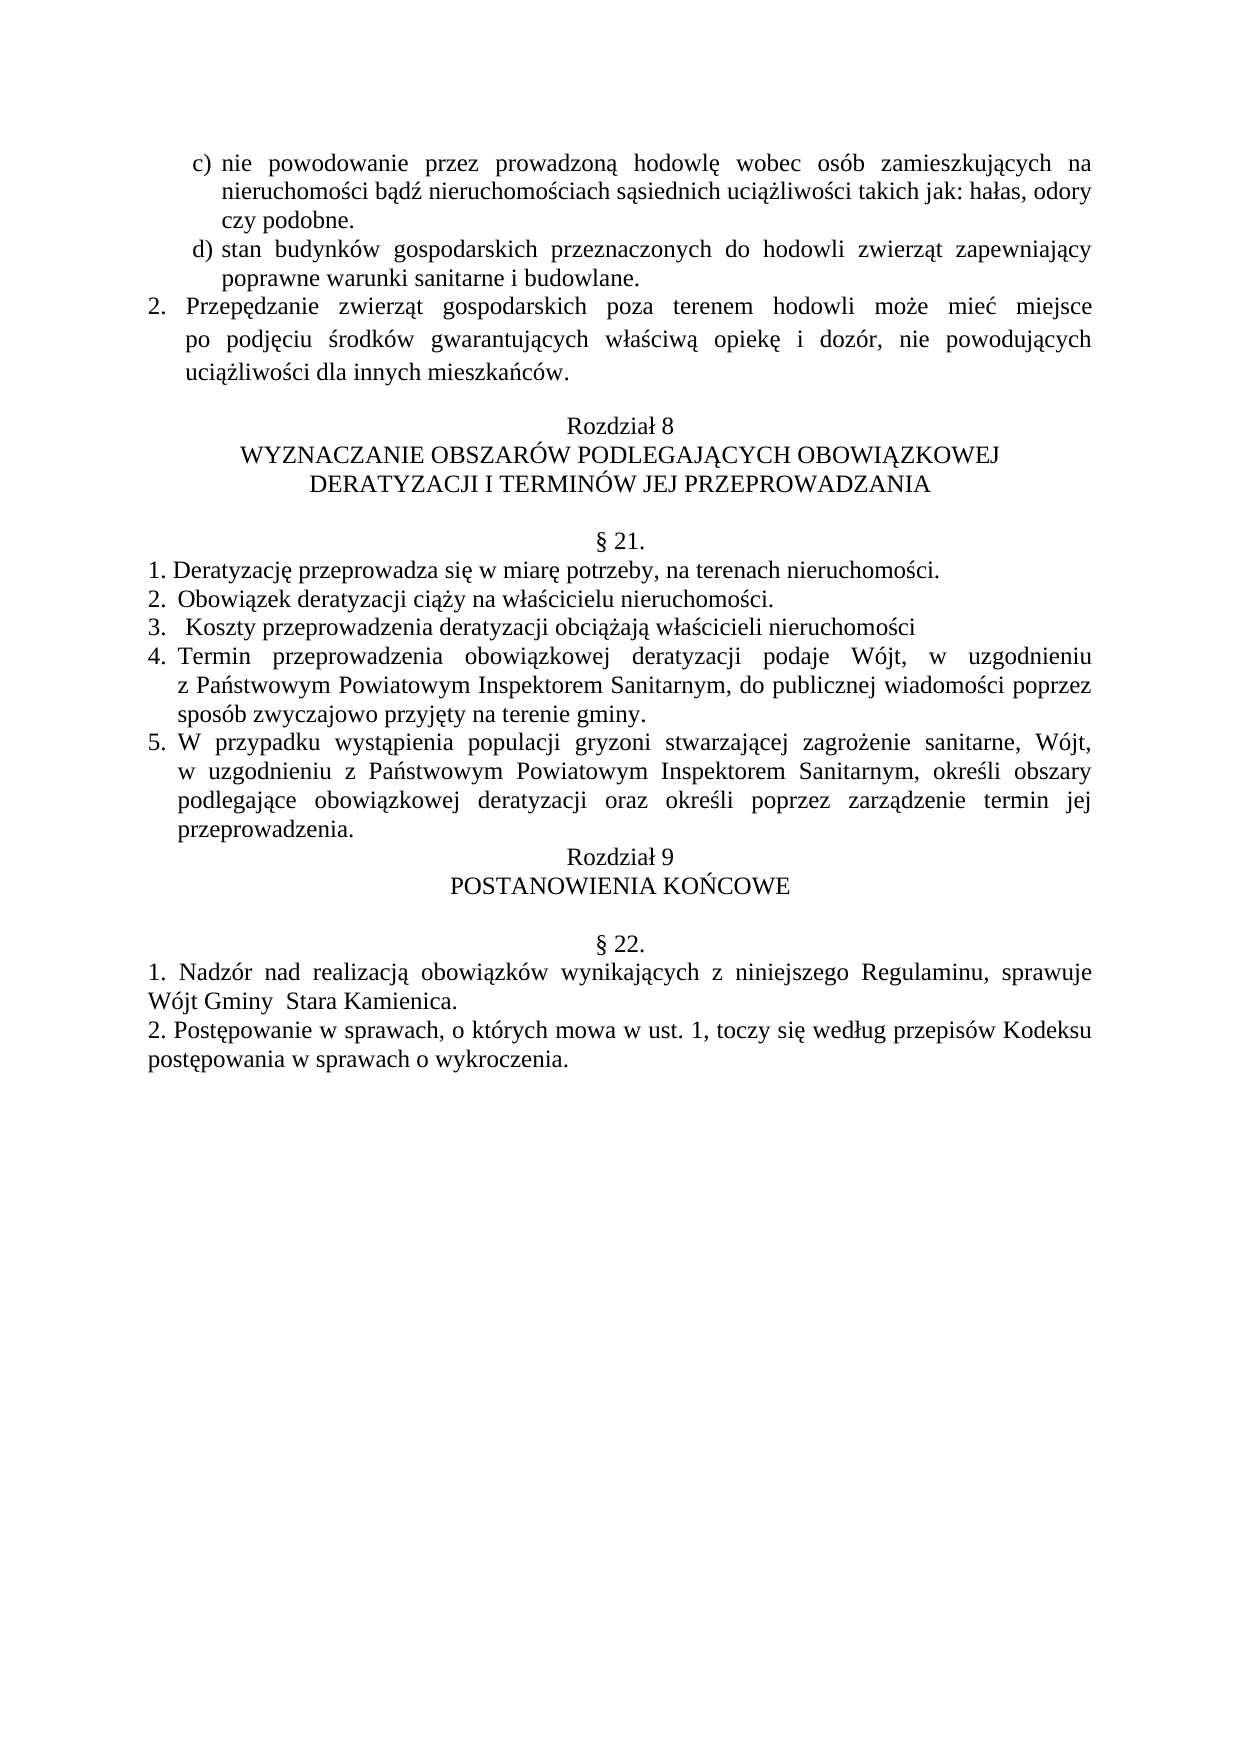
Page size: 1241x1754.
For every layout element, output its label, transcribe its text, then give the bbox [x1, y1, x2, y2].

text POSTANOWIENIA KOŃCOWE [148, 871, 1093, 900]
list W przypadku wystąpienia populacji gryzoni stwarzającej zagrożenie sanitarne, Wójt, w uzgodnieniu z Państwowym Powiatowym Inspektorem Sanitarnym, określi obszary podlegające obowiązkowej deratyzacji oraz określi poprzez zarządzenie termin jej przeprowadzenia. [148, 727, 1093, 842]
list nie powodowanie przez prowadzoną hodowlę wobec osób zamieszkujących na nieruchomości bądź nieruchomościach sąsiednich uciążliwości takich jak: hałas, odory czy podobne. [192, 148, 1093, 234]
text § 22. [148, 929, 1093, 957]
list Obowiązek deratyzacji ciąży na właścicielu nieruchomości. [148, 584, 1093, 612]
list Termin przeprowadzenia obowiązkowej deratyzacji podaje Wójt, w uzgodnieniu z Państwowym Powiatowym Inspektorem Sanitarnym, do publicznej wiadomości poprzez sposób zwyczajowo przyjęty na terenie gminy. [148, 641, 1093, 727]
list stan budynków gospodarskich przeznaczonych do hodowli zwierząt zapewniający poprawne warunki sanitarne i budowlane. [192, 234, 1093, 291]
text 1. Deratyzację przeprowadza się w miarę potrzeby, na terenach nieruchomości. [148, 555, 1093, 584]
text 1. Nadzór nad realizacją obowiązków wynikających z niniejszego Regulaminu, sprawuje Wójt Gminy Stara Kamienica. [148, 957, 1093, 1015]
text DERATYZACJI I TERMINÓW JEJ PRZEPROWADZANIA [148, 469, 1093, 497]
text 2. Przepędzanie zwierząt gospodarskich poza terenem hodowli może mieć miejsce po podjęciu środków gwarantujących właściwą opiekę i dozór, nie powodujących uciążliwości dla innych mieszkańców. [148, 291, 1093, 386]
text Rozdział 8 [148, 411, 1093, 440]
text WYZNACZANIE OBSZARÓW PODLEGAJĄCYCH OBOWIĄZKOWEJ [148, 440, 1093, 469]
list Koszty przeprowadzenia deratyzacji obciążają właścicieli nieruchomości [148, 612, 1093, 641]
text Rozdział 9 [148, 842, 1093, 871]
text 2. Postępowanie w sprawach, o których mowa w ust. 1, toczy się według przepisów Kodeksu postępowania w sprawach o wykroczenia. [148, 1015, 1093, 1072]
text § 21. [148, 526, 1093, 555]
